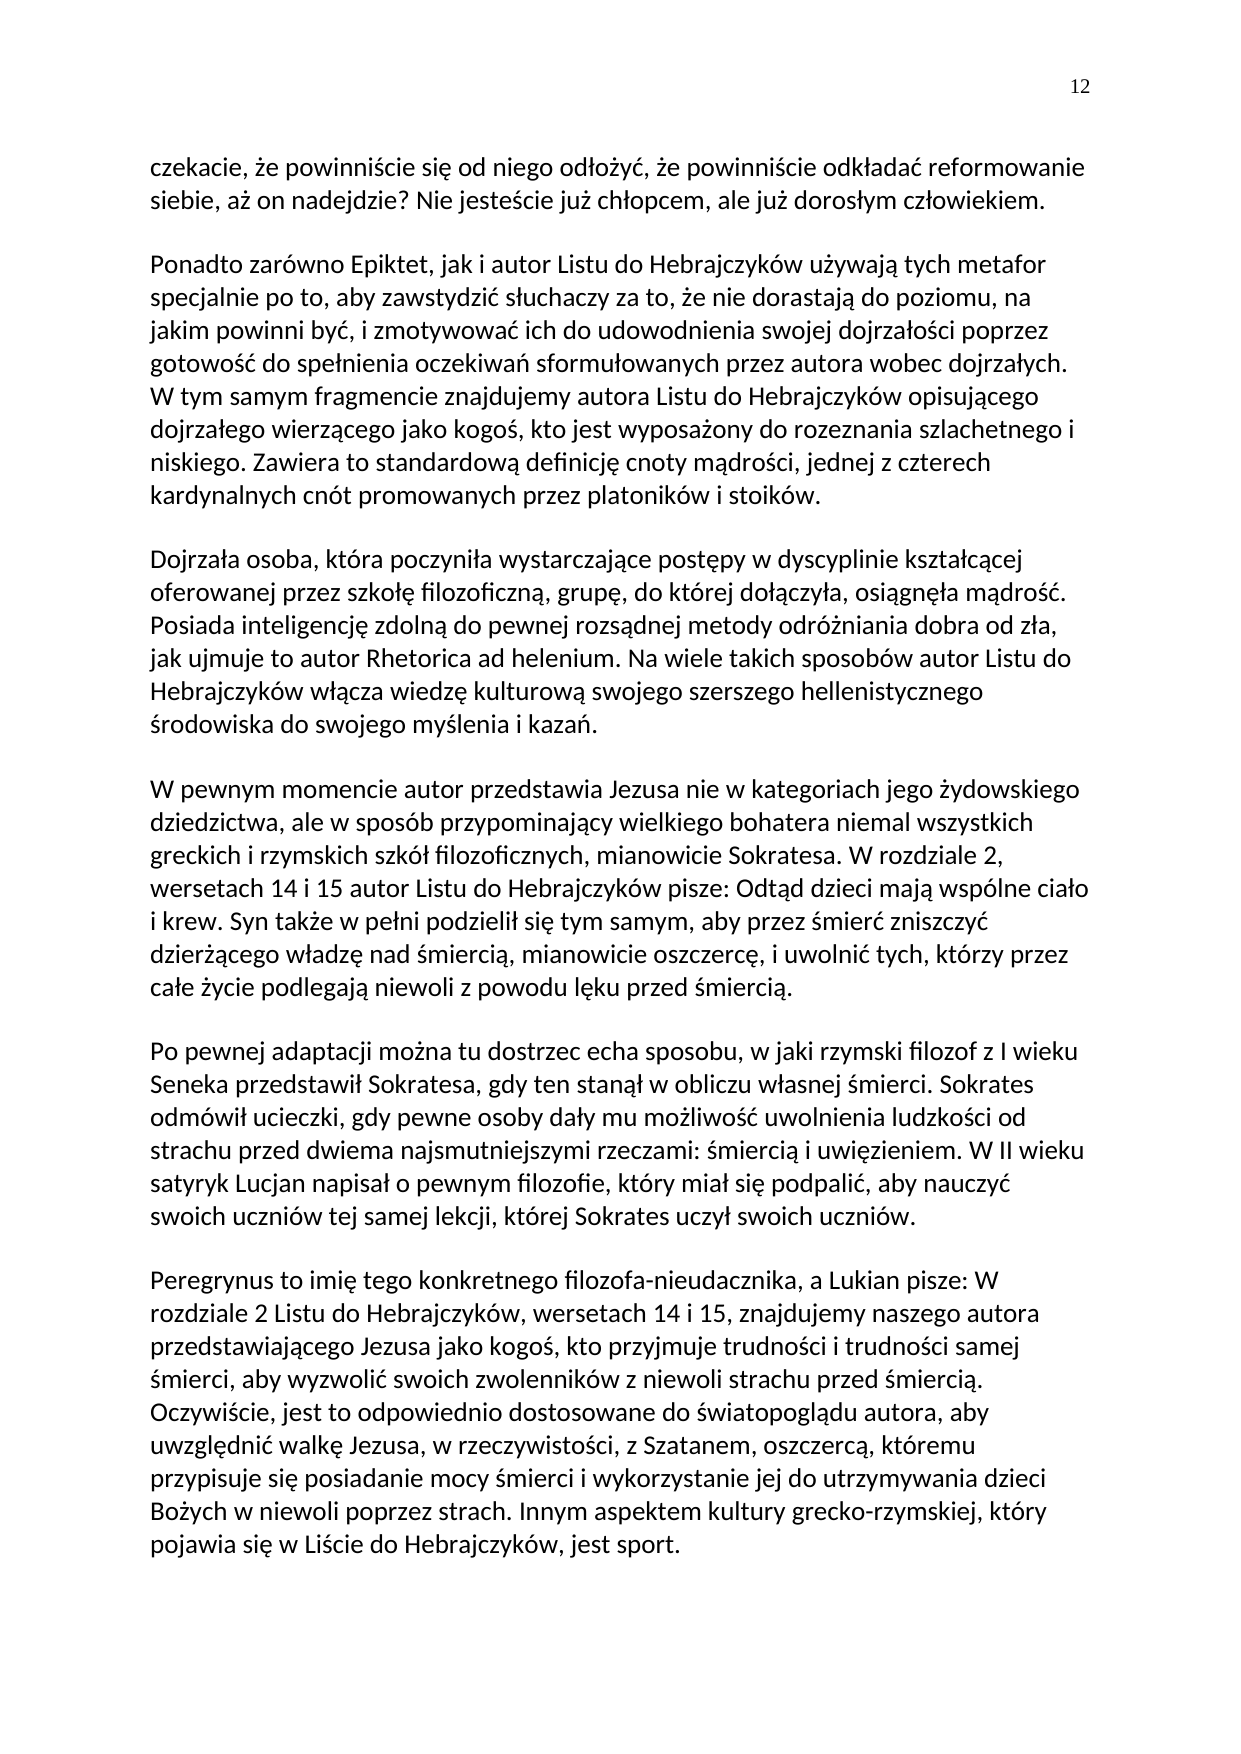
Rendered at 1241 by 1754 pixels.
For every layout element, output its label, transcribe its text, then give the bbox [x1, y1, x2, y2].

text Po pewnej adaptacji można tu dostrzec echa sposobu, w jaki rzymski filozof z I wieku Seneka przedstawił Sokratesa, gdy ten stanął w obliczu własnej śmierci. Sokrates odmówił ucieczki, gdy pewne osoby dały mu możliwość uwolnienia ludzkości od strachu przed dwiema najsmutniejszymi rzeczami: śmiercią i uwięzieniem. W II wieku satyryk Lucjan napisał o pewnym filozofie, który miał się podpalić, aby nauczyć swoich uczniów tej samej lekcji, której Sokrates uczył swoich uczniów. [150, 1034, 1090, 1232]
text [150, 150, 1090, 216]
text Peregrynus to imię tego konkretnego filozofa-nieudacznika, a Lukian pisze: W rozdziale 2 Listu do Hebrajczyków, wersetach 14 i 15, znajdujemy naszego autora przedstawiającego Jezusa jako kogoś, kto przyjmuje trudności i trudności samej śmierci, aby wyzwolić swoich zwolenników z niewoli strachu przed śmiercią. Oczywiście, jest to odpowiednio dostosowane do światopoglądu autora, aby uwzględnić walkę Jezusa, w rzeczywistości, z Szatanem, oszczercą, któremu przypisuje się posiadanie mocy śmierci i wykorzystanie jej do utrzymywania dzieci Bożych w niewoli poprzez strach. Innym aspektem kultury grecko-rzymskiej, który pojawia się w Liście do Hebrajczyków, jest sport. [150, 1263, 1090, 1561]
text Dojrzała osoba, która poczyniła wystarczające postępy w dyscyplinie kształcącej oferowanej przez szkołę filozoficzną, grupę, do której dołączyła, osiągnęła mądrość. Posiada inteligencję zdolną do pewnej rozsądnej metody odróżniania dobra od zła, jak ujmuje to autor Rhetorica ad helenium. Na wiele takich sposobów autor Listu do Hebrajczyków włącza wiedzę kulturową swojego szerszego hellenistycznego środowiska do swojego myślenia i kazań. [150, 542, 1090, 741]
text W pewnym momencie autor przedstawia Jezusa nie w kategoriach jego żydowskiego dziedzictwa, ale w sposób przypominający wielkiego bohatera niemal wszystkich greckich i rzymskich szkół filozoficznych, mianowicie Sokratesa. W rozdziale 2, wersetach 14 i 15 autor Listu do Hebrajczyków pisze: Odtąd dzieci mają wspólne ciało i krew. Syn także w pełni podzielił się tym samym, aby przez śmierć zniszczyć dzierżącego władzę nad śmiercią, mianowicie oszczercę, i uwolnić tych, którzy przez całe życie podlegają niewoli z powodu lęku przed śmiercią. [150, 772, 1090, 1003]
text Ponadto zarówno Epiktet, jak i autor Listu do Hebrajczyków używają tych metafor specjalnie po to, aby zawstydzić słuchaczy za to, że nie dorastają do poziomu, na jakim powinni być, i zmotywować ich do udowodnienia swojej dojrzałości poprzez gotowość do spełnienia oczekiwań sformułowanych przez autora wobec dojrzałych. W tym samym fragmencie znajdujemy autora Listu do Hebrajczyków opisującego dojrzałego wierzącego jako kogoś, kto jest wyposażony do rozeznania szlachetnego i niskiego. Zawiera to standardową definicję cnoty mądrości, jednej z czterech kardynalnych cnót promowanych przez platoników i stoików. [150, 247, 1090, 511]
